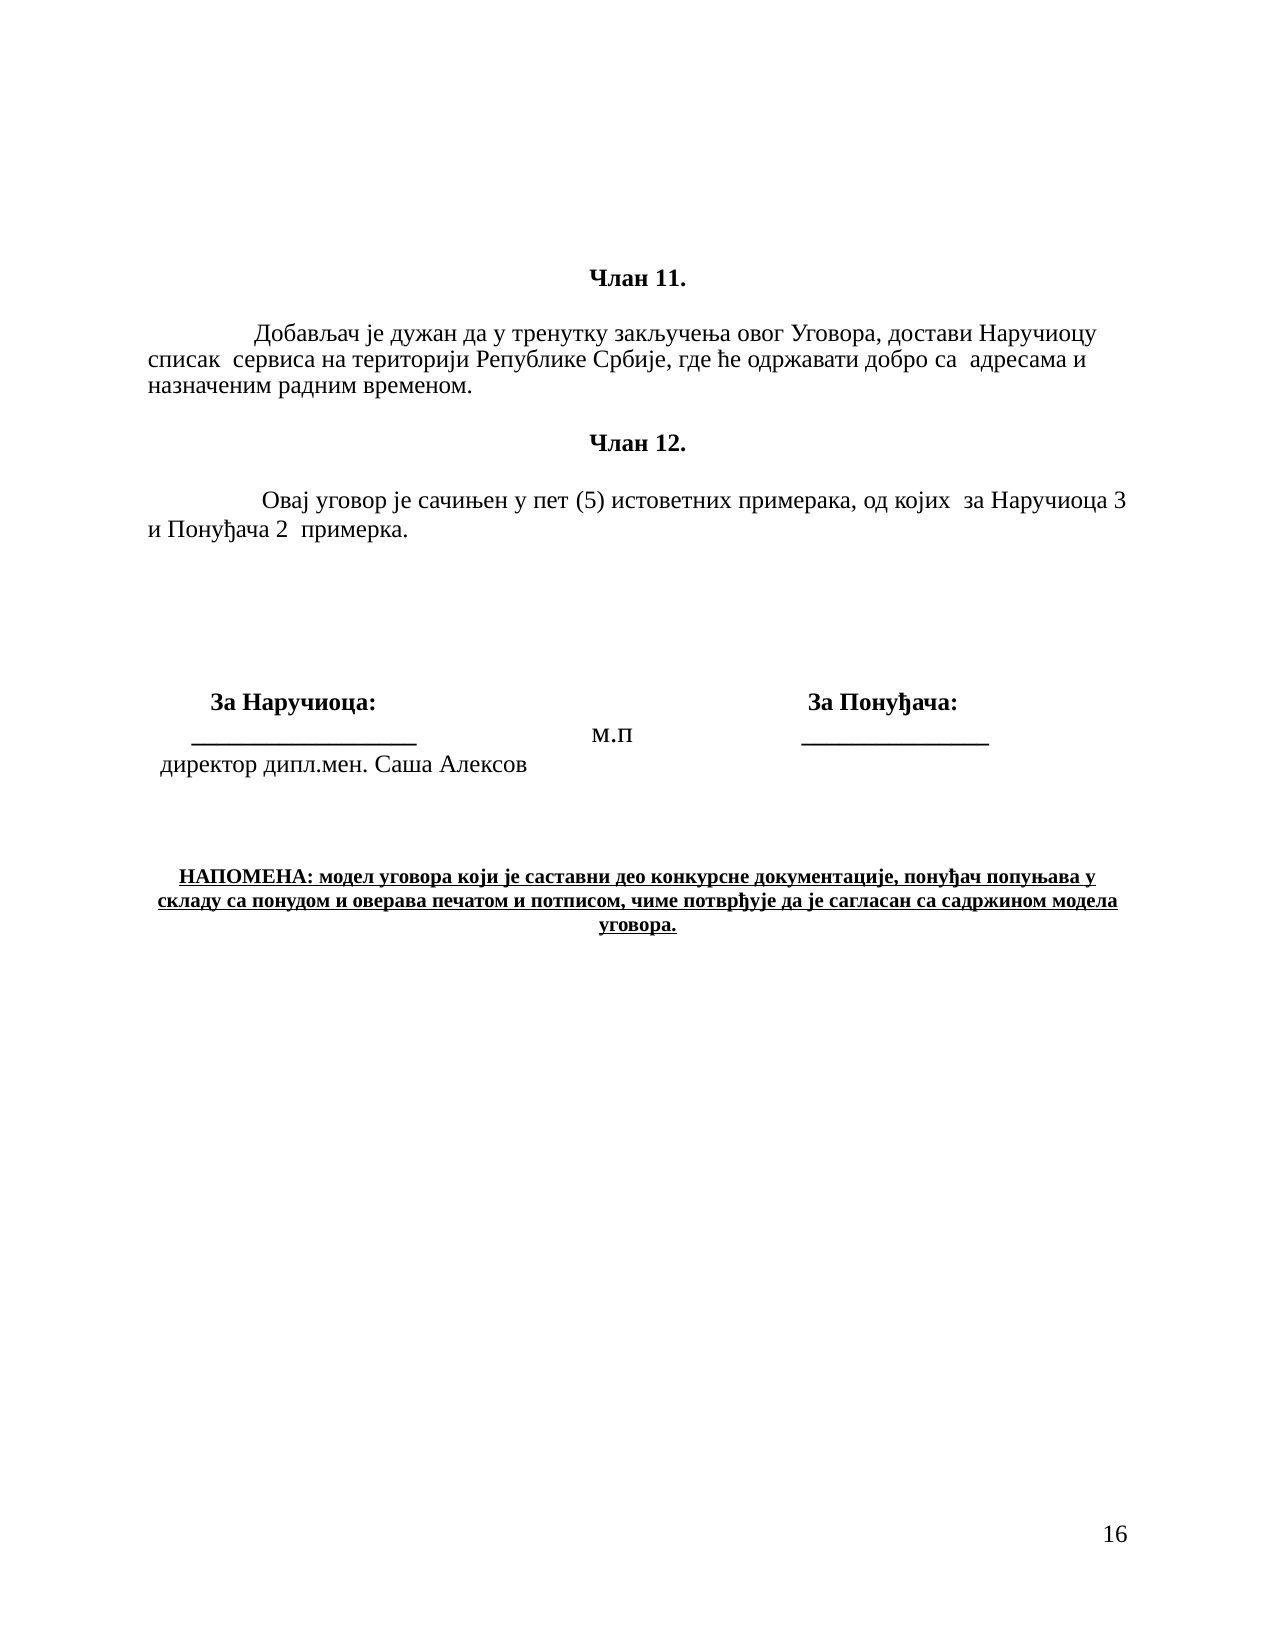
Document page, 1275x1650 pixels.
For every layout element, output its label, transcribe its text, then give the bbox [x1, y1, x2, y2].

text Члан 11. [148, 263, 1127, 291]
text Члан 12. [148, 428, 1127, 457]
text НАПОМЕНА: модел уговора који је саставни део конкурсне документације, понуђач попуњава у складу са понудом и оверава печатом и потписом, чиме потврђује да је сагласан са садржином модела уговора. [148, 864, 1127, 936]
text Добављач је дужан да у тренутку закључења овог Уговора, достави Наручиоцу списак сервиса на територији Републике Србије, где ће одржавати добро са адресама и назначеним радним временом. [148, 320, 1127, 399]
text За Наручиоца: За Понуђача: [148, 687, 1127, 715]
text Овај уговор је сачињен у пет (5) истоветних примерака, од којих за Наручиоца 3 и Понуђача 2 примерка. [148, 485, 1127, 543]
text директор дипл.мен. Саша Алексов [148, 749, 1127, 778]
text __________________ м.п _______________ [148, 715, 1127, 749]
